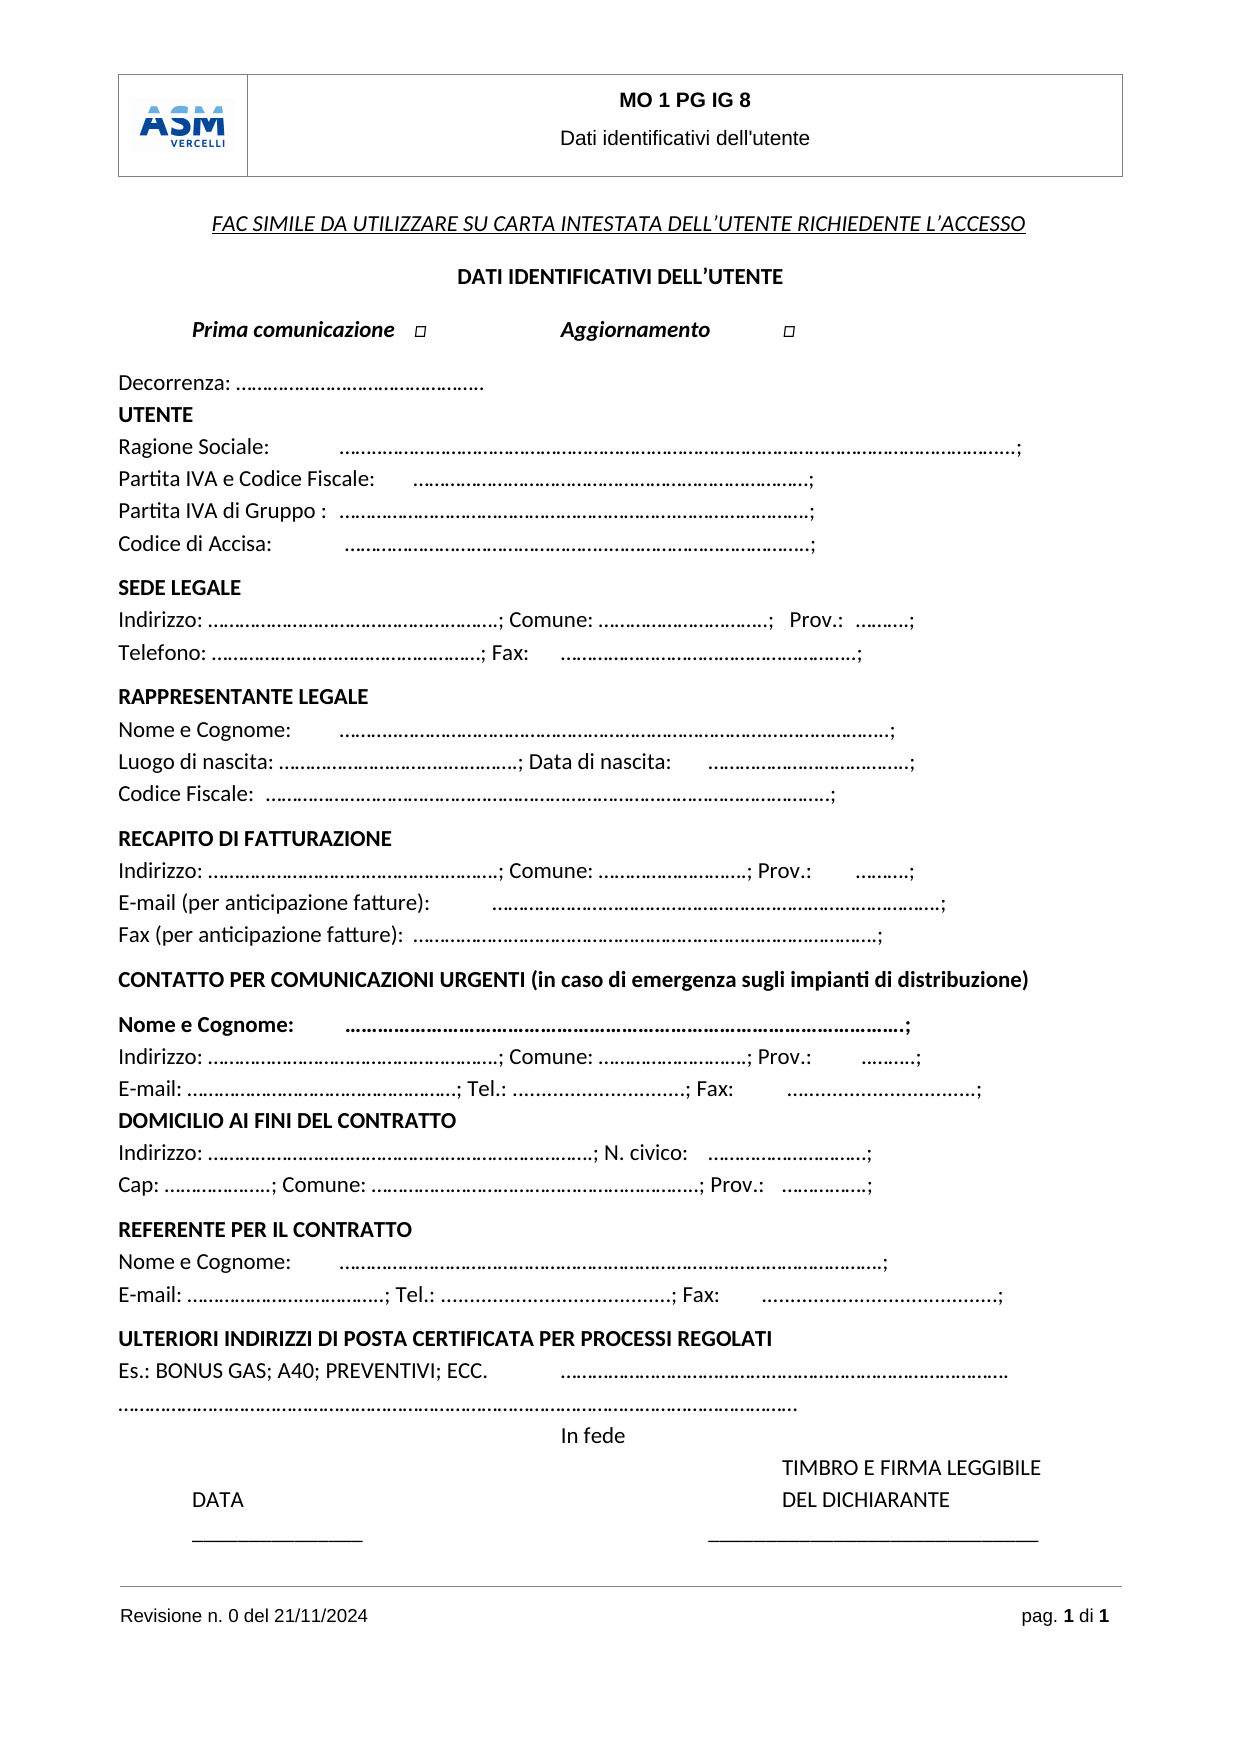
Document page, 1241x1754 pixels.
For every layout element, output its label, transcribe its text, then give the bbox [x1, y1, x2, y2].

picture [130, 98, 236, 152]
text DATA DEL DICHIARANTE [118, 1485, 1122, 1513]
text Ragione Sociale: ……..………………………………………………………………………………………………………...; [118, 432, 1122, 460]
text Codice di Accisa: …………………………………………..………………………………..; [118, 529, 1122, 557]
text DOMICILIO AI FINI DEL CONTRATTO [118, 1106, 1122, 1134]
text Partita IVA e Codice Fiscale: …………………………………………………………………; [118, 464, 1122, 492]
text UTENTE [118, 400, 1122, 428]
text Fax (per anticipazione fatture): …………………………………………………………………………….; [118, 920, 1122, 948]
text RAPPRESENTANTE LEGALE [118, 682, 1122, 711]
text E-mail (per anticipazione fatture): ………………………………………………………………………….; [118, 888, 1122, 916]
text RECAPITO DI FATTURAZIONE [118, 824, 1122, 852]
text Es.: BONUS GAS; A40; PREVENTIVI; ECC. …………………………………………………………………………. [118, 1357, 1122, 1384]
text Nome e Cognome: ………………………………………………………………………………………….; [118, 1247, 1122, 1276]
text TIMBRO E FIRMA LEGGIBILE [118, 1453, 1122, 1481]
text ………………………………………………………………………………………………………………… [118, 1389, 1122, 1417]
text FAC SIMILE DA UTILIZZARE SU CARTA INTESTATA DELL’UTENTE RICHIEDENTE L’ACCESSO [118, 209, 1122, 237]
text E-mail: ……………………………………………; Tel.: ..............................; Fax: …..............................; [118, 1074, 1122, 1102]
text In fede [487, 1421, 1122, 1449]
text E-mail: …………………..…………..; Tel.: ........................................; Fax: .........................................; [118, 1280, 1122, 1308]
text DATI IDENTIFICATIVI DELL’UTENTE [118, 262, 1122, 290]
text Cap: ………………..; Comune: ……………………………………………………..; Prov.: …………….; [118, 1171, 1122, 1199]
text Telefono: ……………………………………………; Fax: ………………………………………………..; [118, 638, 1122, 666]
text REFERENTE PER IL CONTRATTO [118, 1215, 1122, 1243]
text Prima comunicazione □ Aggiornamento □ [118, 315, 1122, 343]
text Indirizzo: ……………………………………………………………….; N. civico: …………………………; [118, 1138, 1122, 1166]
text Indirizzo: ……………………………………………….; Comune: ……………………….; Prov.: ..……..; [118, 1042, 1122, 1070]
text Codice Fiscale: ……………………………………………………………………………………………..; [118, 779, 1122, 807]
text Indirizzo: ……………………………………………….; Comune: …………………………..; Prov.: ……….; [118, 606, 1122, 634]
text Luogo di nascita: …………………………..………….; Data di nascita: ………………………………..; [118, 747, 1122, 775]
text Nome e Cognome: ………………………………………………………………………………………….; [118, 1010, 1122, 1038]
text Partita IVA di Gruppo : ……………………………………………………….…………………….; [118, 497, 1122, 524]
text Decorrenza: ……………………………………….. [118, 368, 1122, 396]
text _______________ _____________________________ [118, 1517, 1122, 1546]
text SEDE LEGALE [118, 573, 1122, 601]
text Nome e Cognome: ………..…………………………………………………………….…………………..; [118, 715, 1122, 743]
text CONTATTO PER COMUNICAZIONI URGENTI (in caso di emergenza sugli impianti di distribuzione) [118, 965, 1122, 993]
text Indirizzo: ……………………………………………….; Comune: ……………………….; Prov.: ……….; [118, 856, 1122, 884]
text ULTERIORI INDIRIZZI DI POSTA CERTIFICATA PER PROCESSI REGOLATI [118, 1324, 1122, 1352]
